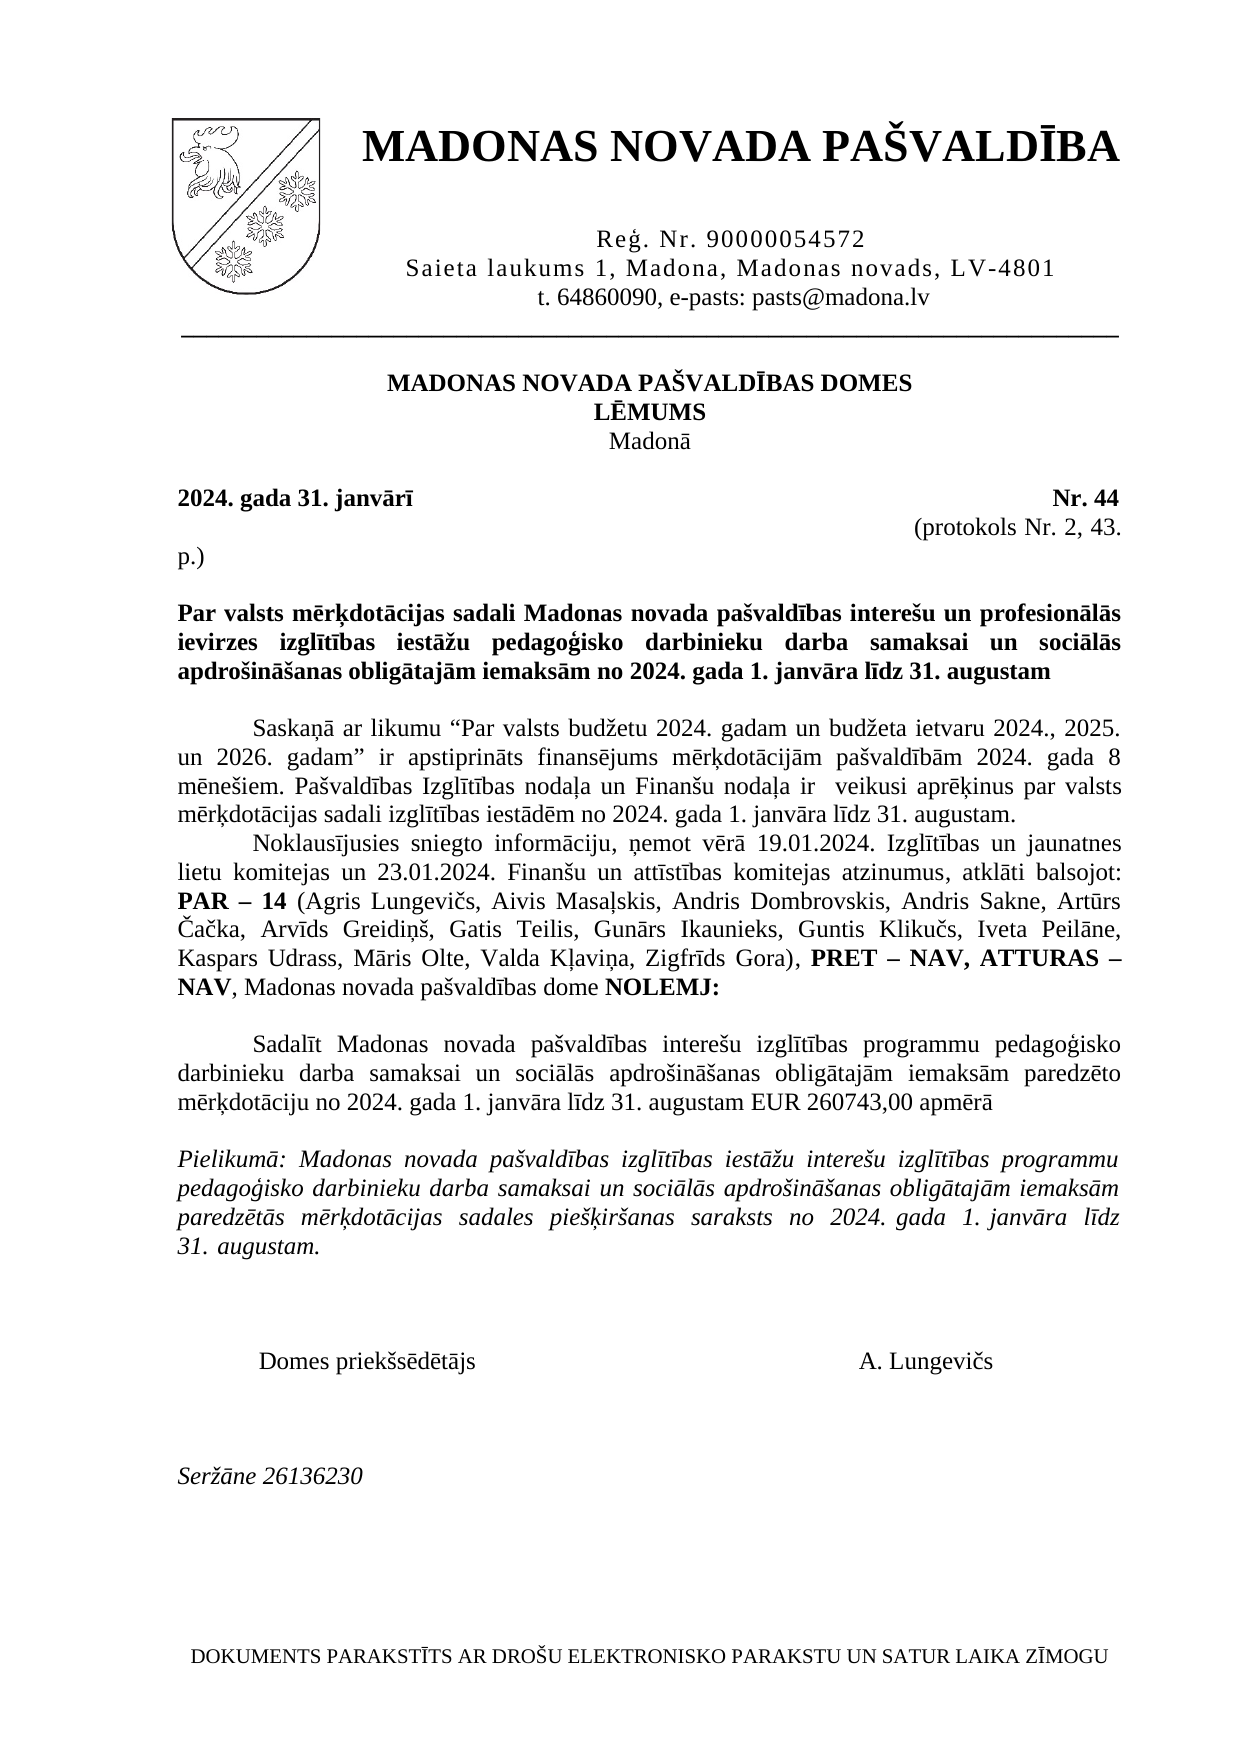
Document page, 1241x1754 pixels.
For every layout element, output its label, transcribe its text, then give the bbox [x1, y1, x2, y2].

text Reģ. Nr. 90000054572 [321, 224, 1122, 253]
text Seržāne 26136230 [177, 1461, 1122, 1489]
text MADONAS NOVADA PAŠVALDĪBA [321, 118, 1122, 171]
text MADONAS NOVADA PAŠVALDĪBAS DOMES [177, 368, 1122, 397]
text Madonā [177, 426, 1122, 454]
text ___________________________________________________________________________ [177, 311, 1122, 339]
text Noklausījusies sniegto informāciju, ņemot vērā 19.01.2024. Izglītības un jaunatnes lietu komitejas un 23.01.2024. Finanšu un attīstības komitejas atzinumus, atklāti balsojot: PAR – 14 (Agris Lungevičs, Aivis Masaļskis, Andris Dombrovskis, Andris Sakne, Artūrs Čačka, Arvīds Greidiņš, Gatis Teilis, Gunārs Ikaunieks, Guntis Klikučs, Iveta Peilāne, Kaspars Udrass, Māris Olte, Valda Kļaviņa, Zigfrīds Gora), PRET – NAV, ATTURAS – NAV, Madonas novada pašvaldības dome NOLEMJ: [177, 828, 1122, 1001]
picture [171, 118, 321, 295]
text Pielikumā: Madonas novada pašvaldības izglītības iestāžu interešu izglītības programmu pedagoģisko darbinieku darba samaksai un sociālās apdrošināšanas obligātajām iemaksām paredzētās mērķdotācijas sadales piešķiršanas saraksts no 2024. gada 1. janvāra līdz 31. augustam. [177, 1144, 1122, 1259]
text Sadalīt Madonas novada pašvaldības interešu izglītības programmu pedagoģisko darbinieku darba samaksai un sociālās apdrošināšanas obligātajām iemaksām paredzēto mērķdotāciju no 2024. gada 1. janvāra līdz 31. augustam EUR 260743,00 apmērā [177, 1029, 1122, 1116]
text 2024. gada 31. janvārī Nr. 44 [177, 483, 1122, 512]
text Saskaņā ar likumu “Par valsts budžetu 2024. gadam un budžeta ietvaru 2024., 2025. un 2026. gadam” ir apstiprināts finansējums mērķdotācijām pašvaldībām 2024. gada 8 mēnešiem. Pašvaldības Izglītības nodaļa un Finanšu nodaļa ir veikusi aprēķinus par valsts mērķdotācijas sadali izglītības iestādēm no 2024. gada 1. janvāra līdz 31. augustam. [177, 713, 1122, 828]
text Domes priekšsēdētājs A. Lungevičs [177, 1346, 1122, 1374]
text (protokols Nr. 2, 43. p.) [177, 512, 1122, 569]
text Saieta laukums 1, Madona, Madonas novads, LV-4801 [321, 253, 1122, 282]
text Par valsts mērķdotācijas sadali Madonas novada pašvaldības interešu un profesionālās ievirzes izglītības iestāžu pedagoģisko darbinieku darba samaksai un sociālās apdrošināšanas obligātajām iemaksām no 2024. gada 1. janvāra līdz 31. augustam [177, 598, 1122, 684]
text LĒMUMS [177, 397, 1122, 426]
text t. 64860090, e-pasts: pasts@madona.lv [177, 282, 1122, 311]
